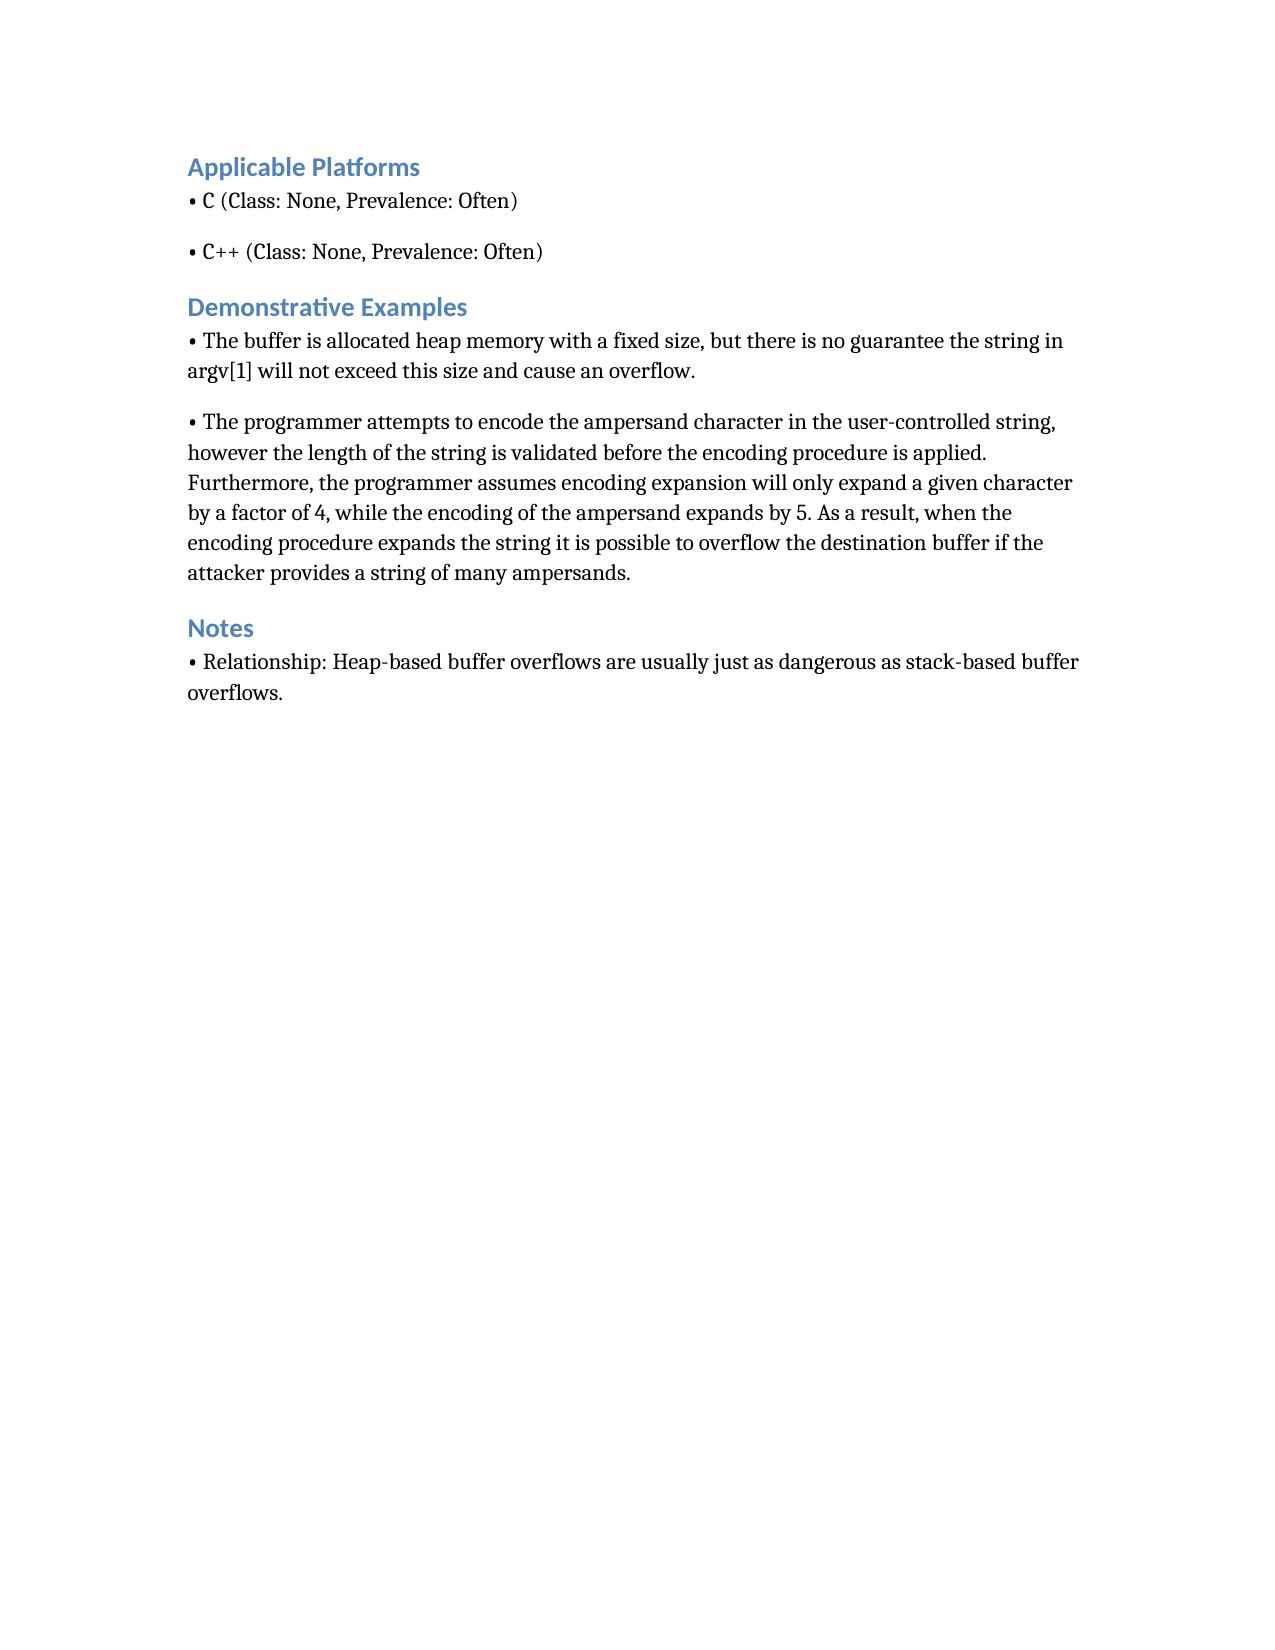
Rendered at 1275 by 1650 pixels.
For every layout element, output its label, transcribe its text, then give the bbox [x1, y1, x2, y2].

text • The buffer is allocated heap memory with a fixed size, but there is no guarantee the string in argv[1] will not exceed this size and cause an overflow. [187, 328, 1087, 384]
subtitle Applicable Platforms [187, 150, 1087, 183]
text • C (Class: None, Prevalence: Often) [187, 188, 1087, 214]
subtitle Demonstrative Examples [187, 290, 1087, 323]
text • Relationship: Heap-based buffer overflows are usually just as dangerous as stack-based buffer overflows. [187, 649, 1087, 706]
subtitle Notes [187, 611, 1087, 644]
text • The programmer attempts to encode the ampersand character in the user-controlled string, however the length of the string is validated before the encoding procedure is applied. Furthermore, the programmer assumes encoding expansion will only expand a given character by a factor of 4, while the encoding of the ampersand expands by 5. As a result, when the encoding procedure expands the string it is possible to overflow the destination buffer if the attacker provides a string of many ampersands. [187, 409, 1087, 587]
text • C++ (Class: None, Prevalence: Often) [187, 239, 1087, 265]
